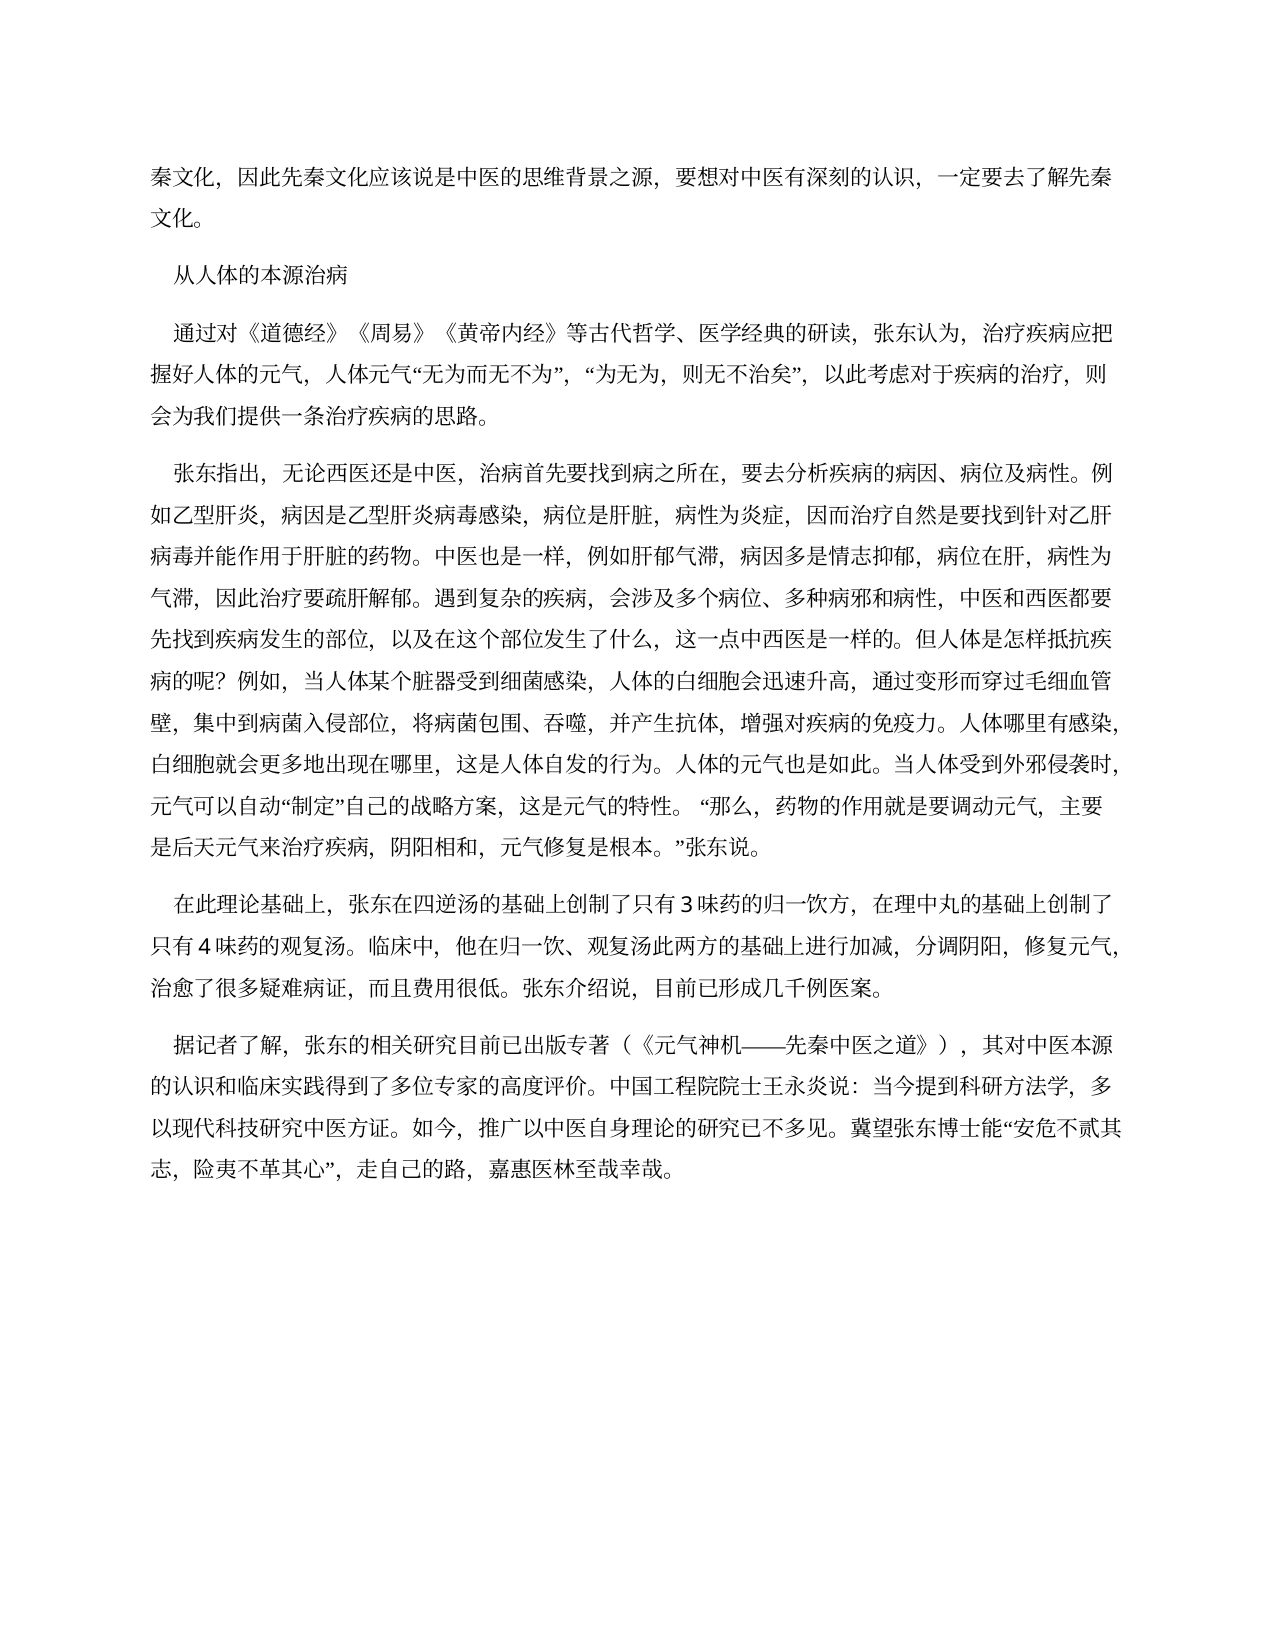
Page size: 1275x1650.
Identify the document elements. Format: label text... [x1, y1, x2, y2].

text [150, 150, 1125, 233]
text 张东指出，无论西医还是中医，治病首先要找到病之所在，要去分析疾病的病因、病位及病性。例如乙型肝炎，病因是乙型肝炎病毒感染，病位是肝脏，病性为炎症，因而治疗自然是要找到针对乙肝病毒并能作用于肝脏的药物。中医也是一样，例如肝郁气滞，病因多是情志抑郁，病位在肝，病性为气滞，因此治疗要疏肝解郁。遇到复杂的疾病，会涉及多个病位、多种病邪和病性，中医和西医都要先找到疾病发生的部位，以及在这个部位发生了什么，这一点中西医是一样的。但人体是怎样抵抗疾病的呢？例如，当人体某个脏器受到细菌感染，人体的白细胞会迅速升高，通过变形而穿过毛细血管壁，集中到病菌入侵部位，将病菌包围、吞噬，并产生抗体，增强对疾病的免疫力。人体哪里有感染，白细胞就会更多地出现在哪里，这是人体自发的行为。人体的元气也是如此。当人体受到外邪侵袭时，元气可以自动“制定”自己的战略方案，这是元气的特性。 “那么，药物的作用就是要调动元气，主要是后天元气来治疗疾病，阴阳相和，元气修复是根本。”张东说。 [150, 446, 1125, 862]
text 通过对《道德经》《周易》《黄帝内经》等古代哲学、医学经典的研读，张东认为，治疗疾病应把握好人体的元气，人体元气“无为而无不为”，“为无为，则无不治矣”，以此考虑对于疾病的治疗，则会为我们提供一条治疗疾病的思路。 [150, 306, 1125, 431]
text 在此理论基础上，张东在四逆汤的基础上创制了只有3味药的归一饮方，在理中丸的基础上创制了只有4味药的观复汤。临床中，他在归一饮、观复汤此两方的基础上进行加减，分调阴阳，修复元气，治愈了很多疑难病证，而且费用很低。张东介绍说，目前已形成几千例医案。 [150, 877, 1125, 1002]
text 据记者了解，张东的相关研究目前已出版专著（《元气神机——先秦中医之道》），其对中医本源的认识和临床实践得到了多位专家的高度评价。中国工程院院士王永炎说：当今提到科研方法学，多以现代科技研究中医方证。如今，推广以中医自身理论的研究已不多见。冀望张东博士能“安危不贰其志，险夷不革其心”，走自己的路，嘉惠医林至哉幸哉。 [150, 1018, 1125, 1184]
text 从人体的本源治病 [150, 249, 1125, 290]
